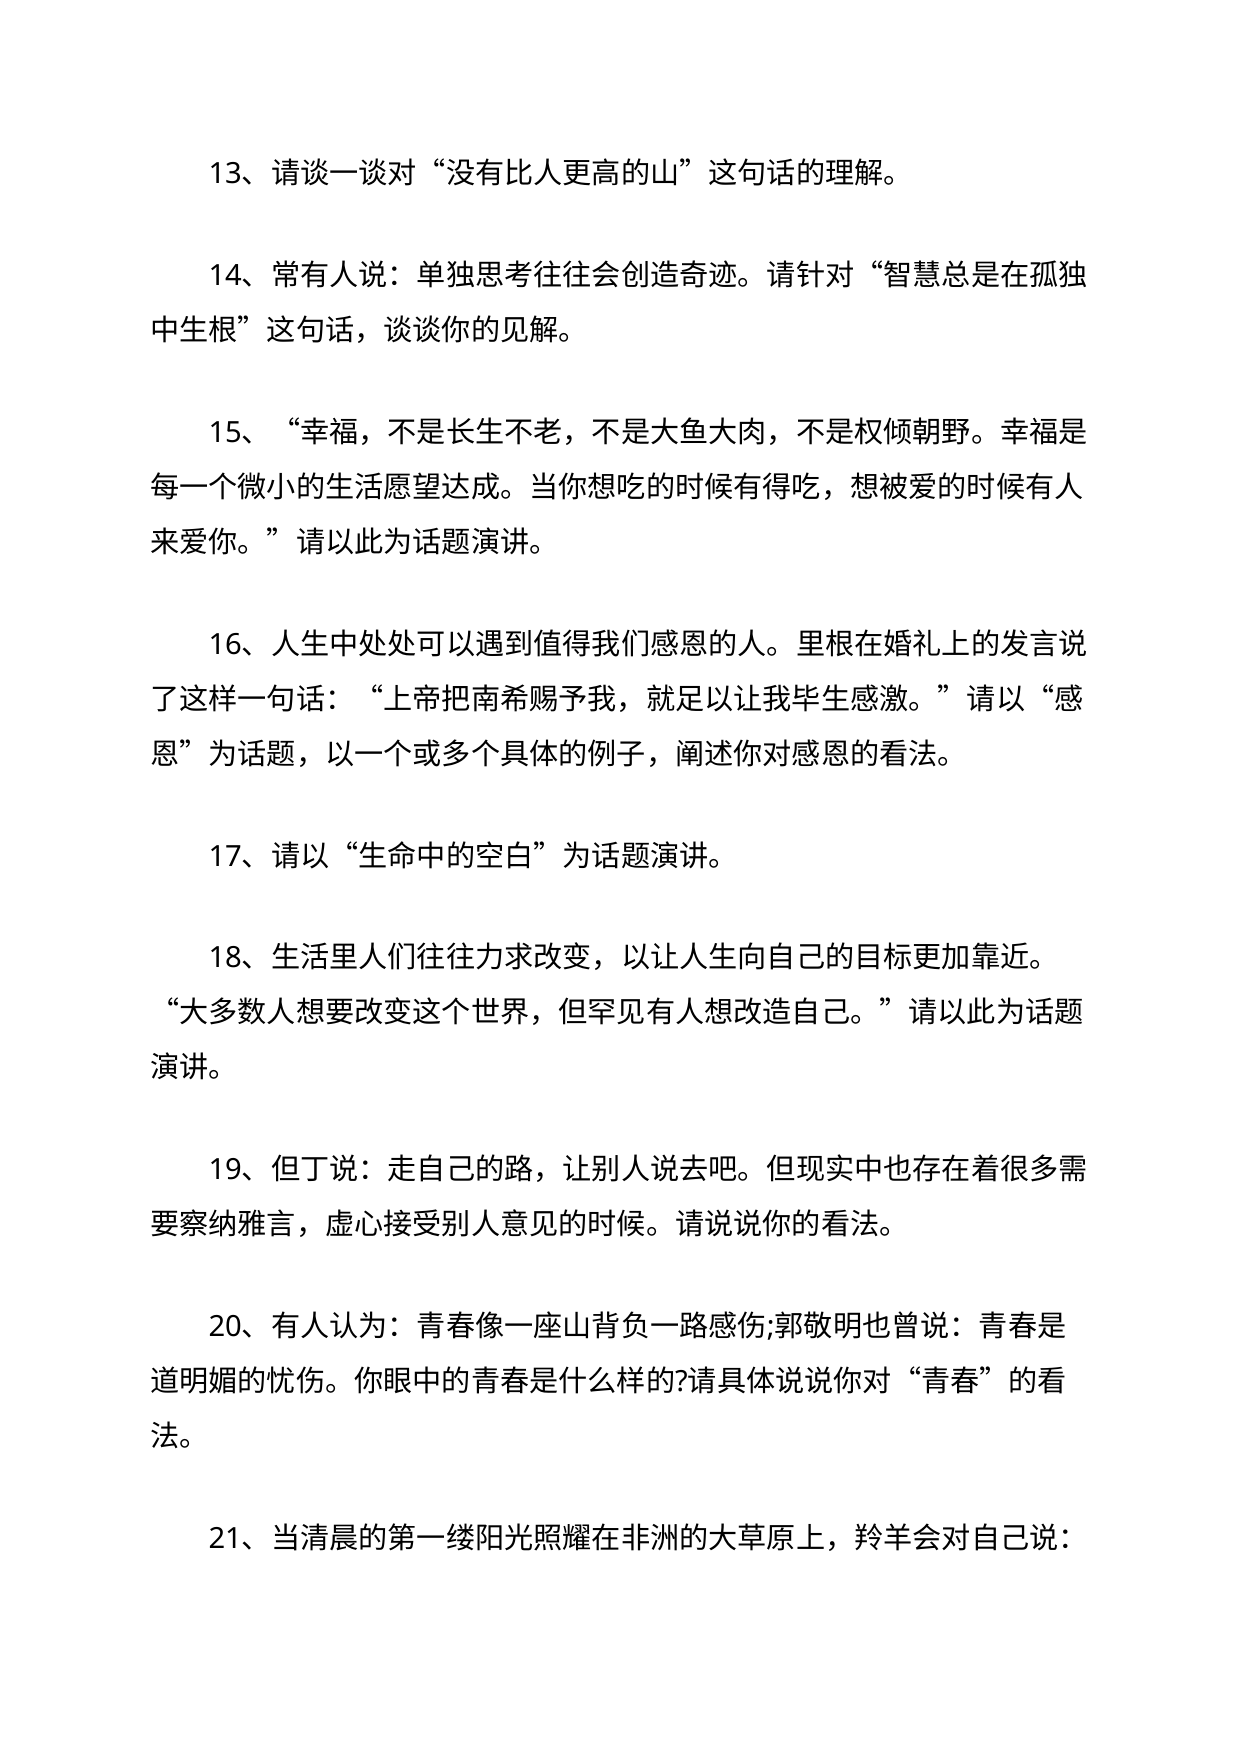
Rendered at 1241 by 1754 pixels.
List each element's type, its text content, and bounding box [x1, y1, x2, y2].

text 20、有人认为：青春像一座山背负一路感伤;郭敬明也曾说：青春是道明媚的忧伤。你眼中的青春是什么样的?请具体说说你对“青春”的看法。 [150, 1302, 1090, 1455]
text 13、请谈一谈对“没有比人更高的山”这句话的理解。 [150, 150, 1090, 192]
text 19、但丁说：走自己的路，让别人说去吧。但现实中也存在着很多需要察纳雅言，虚心接受别人意见的时候。请说说你的看法。 [150, 1146, 1090, 1243]
text 14、常有人说：单独思考往往会创造奇迹。请针对“智慧总是在孤独中生根”这句话，谈谈你的见解。 [150, 252, 1090, 349]
text 15、“幸福，不是长生不老，不是大鱼大肉，不是权倾朝野。幸福是每一个微小的生活愿望达成。当你想吃的时候有得吃，想被爱的时候有人来爱你。”请以此为话题演讲。 [150, 409, 1090, 561]
text 17、请以“生命中的空白”为话题演讲。 [150, 832, 1090, 874]
text 18、生活里人们往往力求改变，以让人生向自己的目标更加靠近。“大多数人想要改变这个世界，但罕见有人想改造自己。”请以此为话题演讲。 [150, 934, 1090, 1086]
text 16、人生中处处可以遇到值得我们感恩的人。里根在婚礼上的发言说了这样一句话：“上帝把南希赐予我，就足以让我毕生感激。”请以“感恩”为话题，以一个或多个具体的例子，阐述你对感恩的看法。 [150, 620, 1090, 773]
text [150, 1514, 1090, 1557]
